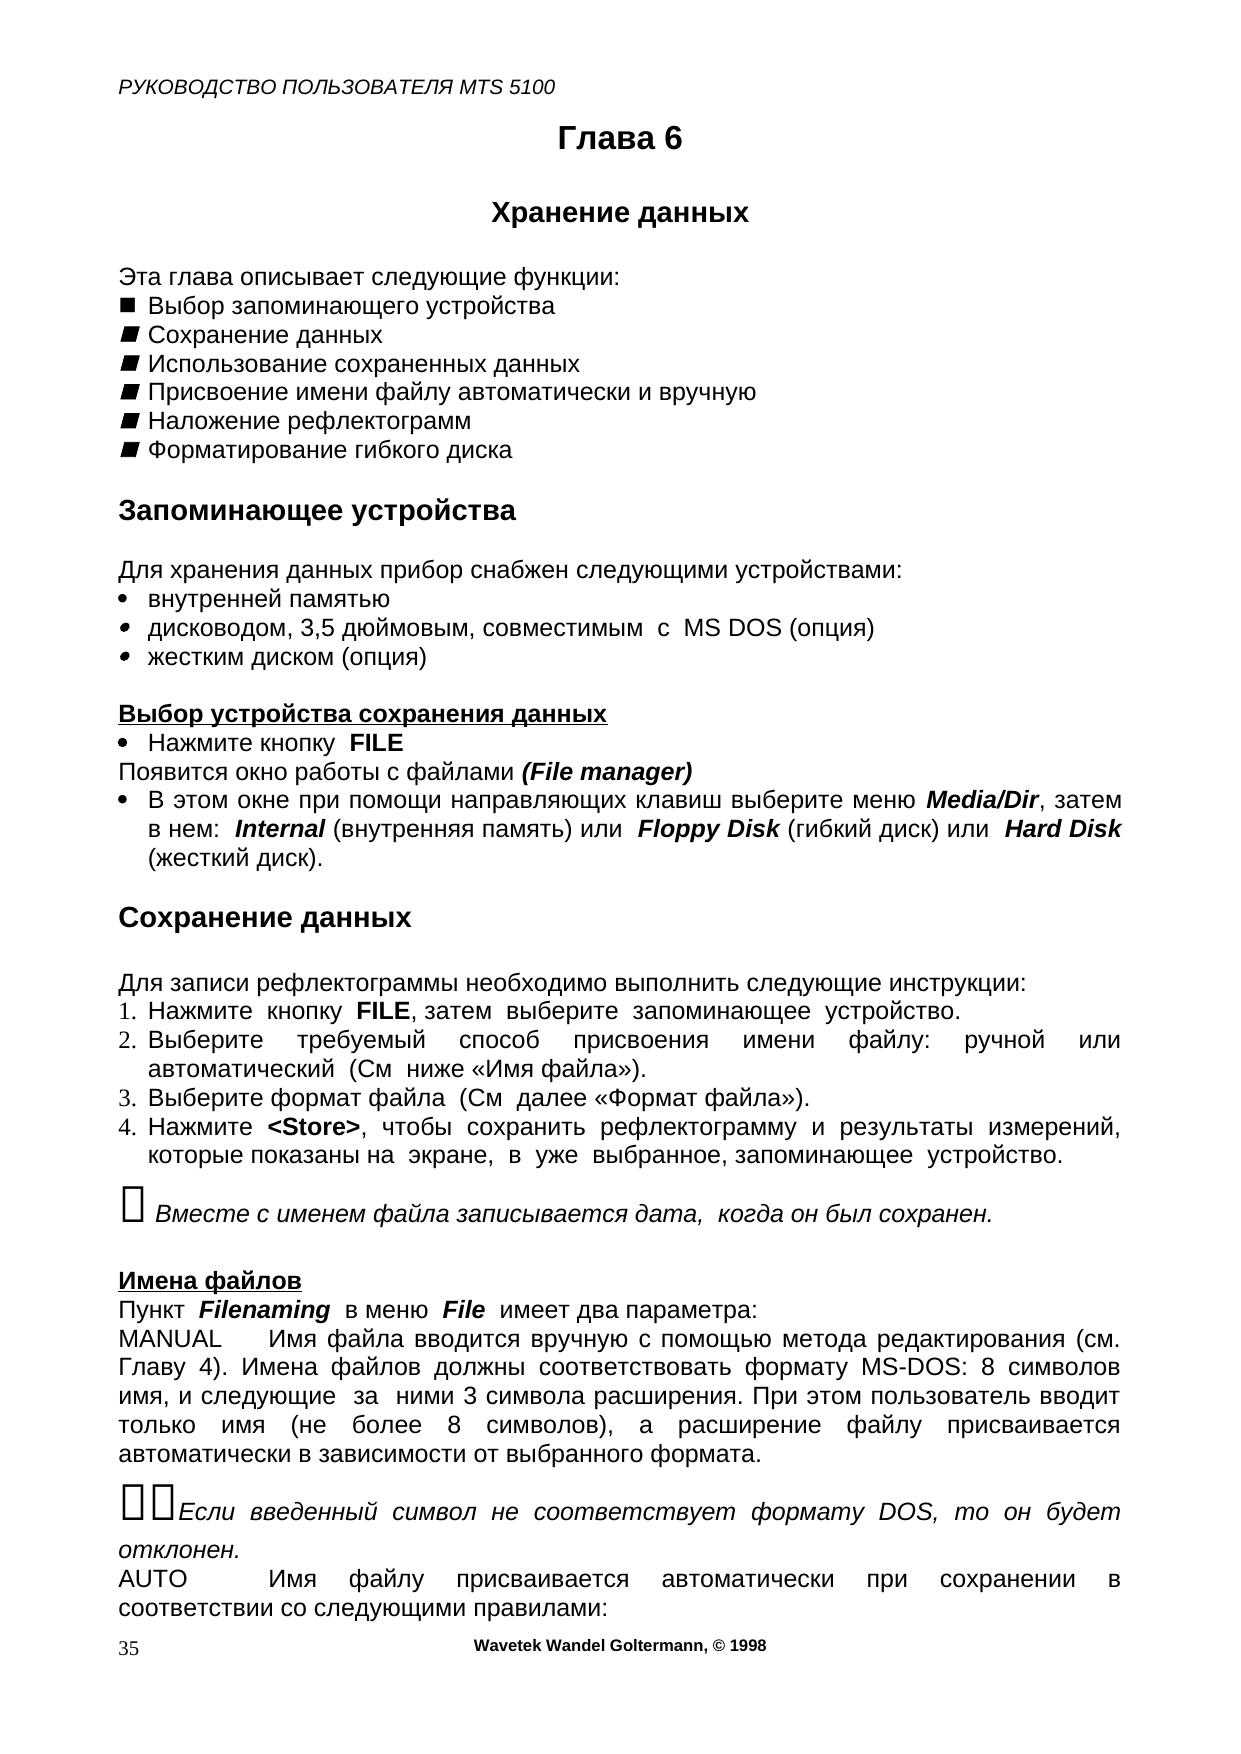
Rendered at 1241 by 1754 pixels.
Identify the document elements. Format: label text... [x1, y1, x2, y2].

text Появится окно работы с файлами (File manager) [118, 757, 1122, 785]
text  Вместе с именем файла записывается дата, когда он был сохранен. [118, 1169, 1122, 1237]
text Эта глава описывает следующие функции: [118, 262, 1122, 291]
list внутренней памятью [118, 584, 1122, 613]
list дисководом, 3,5 дюймовым, совместимым с MS DOS (опция) [118, 613, 1122, 641]
text MANUAL Имя файла вводится вручную с помощью метода редактирования (см. Главу 4). Имена файлов должны соответствовать формату MS-DOS: 8 символов имя, и следующие за ними 3 символа расширения. При этом пользователь вводит только имя (не более 8 символов), а расширение файлу присваивается автоматически в зависимости от выбранного формата. [118, 1324, 1122, 1467]
text Запоминающее устройства [118, 493, 1122, 526]
text Для хранения данных прибор снабжен следующими устройствами: [118, 555, 1122, 584]
list Выбор запоминающего устройства [118, 291, 1122, 320]
list Присвоение имени файлу автоматически и вручную [118, 377, 1122, 406]
list Нажмите <Store>, чтобы сохранить рефлектограмму и результаты измерений, которые показаны на экране, в уже выбранное, запоминающее устройство. [118, 1112, 1122, 1169]
list Наложение рефлектограмм [118, 406, 1122, 435]
list В этом окне при помощи направляющих клавиш выберите меню Media/Dir, затем в нем: Internal (внутренняя память) или Floppy Disk (гибкий диск) или Hard Disk (жесткий диск). [118, 785, 1122, 872]
list Выберите формат файла (См далее «Формат файла»). [118, 1083, 1122, 1112]
text Для записи рефлектограммы необходимо выполнить следующие инструкции: [118, 968, 1122, 996]
list Нажмите кнопку FILE, затем выберите запоминающее устройство. [118, 996, 1122, 1025]
text Глава 6 [118, 118, 1122, 157]
list Использование сохраненных данных [118, 348, 1122, 377]
text Имена файлов [118, 1266, 1122, 1295]
text Выбор устройства сохранения данных [118, 699, 1122, 728]
text AUTO Имя файлу присваивается автоматически при сохранении в соответствии со следующими правилами: [118, 1564, 1122, 1622]
list Сохранение данных [118, 320, 1122, 348]
list Нажмите кнопку FILE [118, 728, 1122, 757]
list Выберите требуемый способ присвоения имени файлу: ручной или автоматический (См ниже «Имя файла»). [118, 1025, 1122, 1083]
text Пункт Filenaming в меню File имеет два параметра: [118, 1295, 1122, 1324]
list Форматирование гибкого диска [118, 435, 1122, 464]
list жестким диском (опция) [118, 641, 1122, 670]
text Хранение данных [118, 195, 1122, 228]
text Если введенный символ не соответствует формату DOS, то он будет отклонен. [118, 1467, 1122, 1564]
text Сохранение данных [118, 901, 1122, 934]
